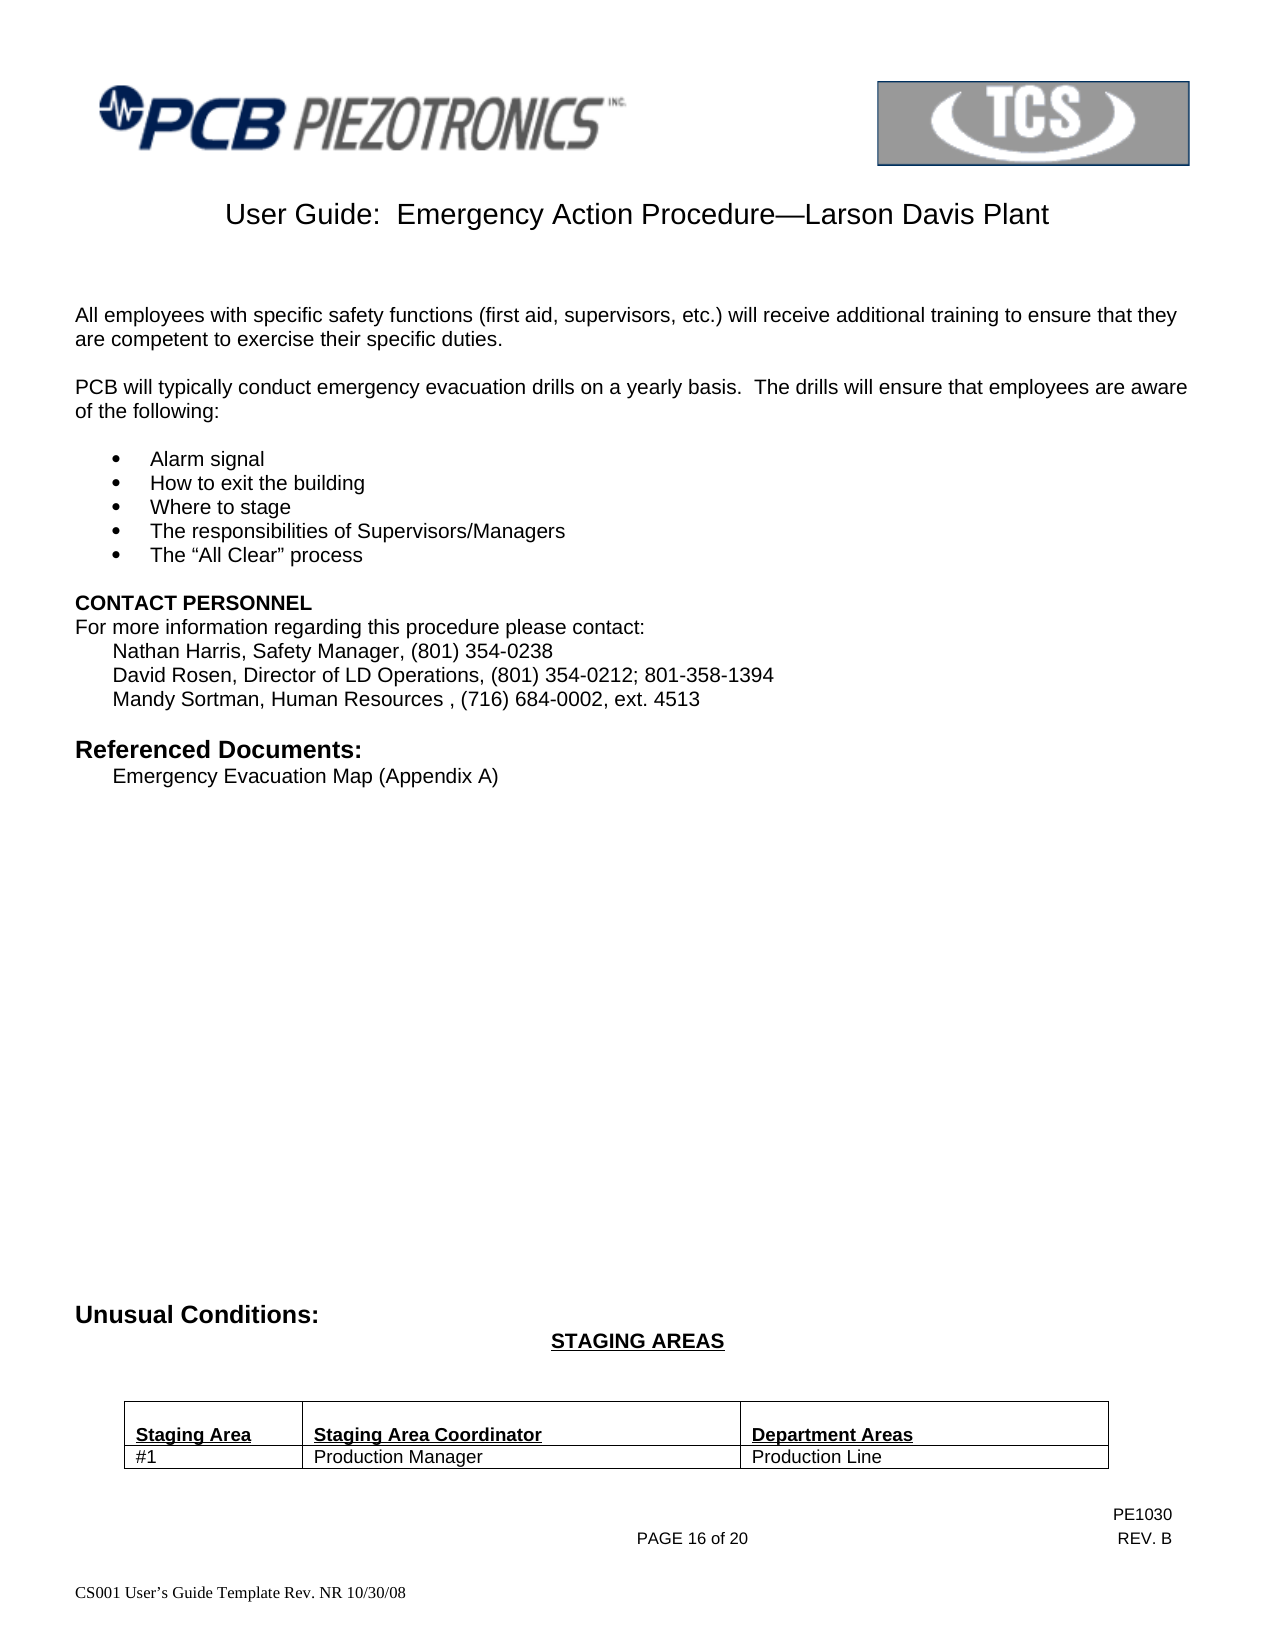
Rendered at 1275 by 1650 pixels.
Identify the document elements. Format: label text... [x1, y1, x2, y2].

text Mandy Sortman, Human Resources , (716) 684-0002, ext. 4513 [75, 687, 1200, 711]
text For more information regarding this procedure please contact: [75, 615, 1200, 639]
text STAGING AREAS [75, 1329, 1200, 1353]
list Alarm signal [112, 447, 1200, 471]
text PCB will typically conduct emergency evacuation drills on a yearly basis. The drills will ensure that employees are aware of the following: [75, 375, 1200, 423]
text Unusual Conditions: [75, 1300, 1200, 1329]
list The “All Clear” process [112, 543, 1200, 567]
table_header Staging Area Coordinator [303, 1402, 740, 1445]
picture [89, 81, 636, 160]
text Emergency Evacuation Map (Appendix A) [75, 763, 1200, 787]
text CONTACT PERSONNEL [75, 591, 1200, 615]
text Referenced Documents: [75, 735, 1200, 763]
table_cell #1 [125, 1446, 302, 1467]
list How to exit the building [112, 471, 1200, 495]
table_header Department Areas [741, 1402, 1108, 1445]
text David Rosen, Director of LD Operations, (801) 354-0212; 801-358-1394 [75, 663, 1200, 687]
table_header Staging Area [125, 1402, 302, 1445]
table_cell Production Line Technicians Mic Lab Wash Area No. Bldg. Break room [741, 1446, 1108, 1467]
list The responsibilities of Supervisors/Managers [112, 519, 1200, 543]
picture [877, 81, 1190, 166]
list Where to stage [112, 495, 1200, 519]
table_cell Production Manager Line Supervisor [303, 1446, 740, 1467]
text All employees with specific safety functions (first aid, supervisors, etc.) will receive additional training to ensure that they are competent to exercise their specific duties. [75, 303, 1200, 351]
text Nathan Harris, Safety Manager, (801) 354-0238 [75, 639, 1200, 663]
